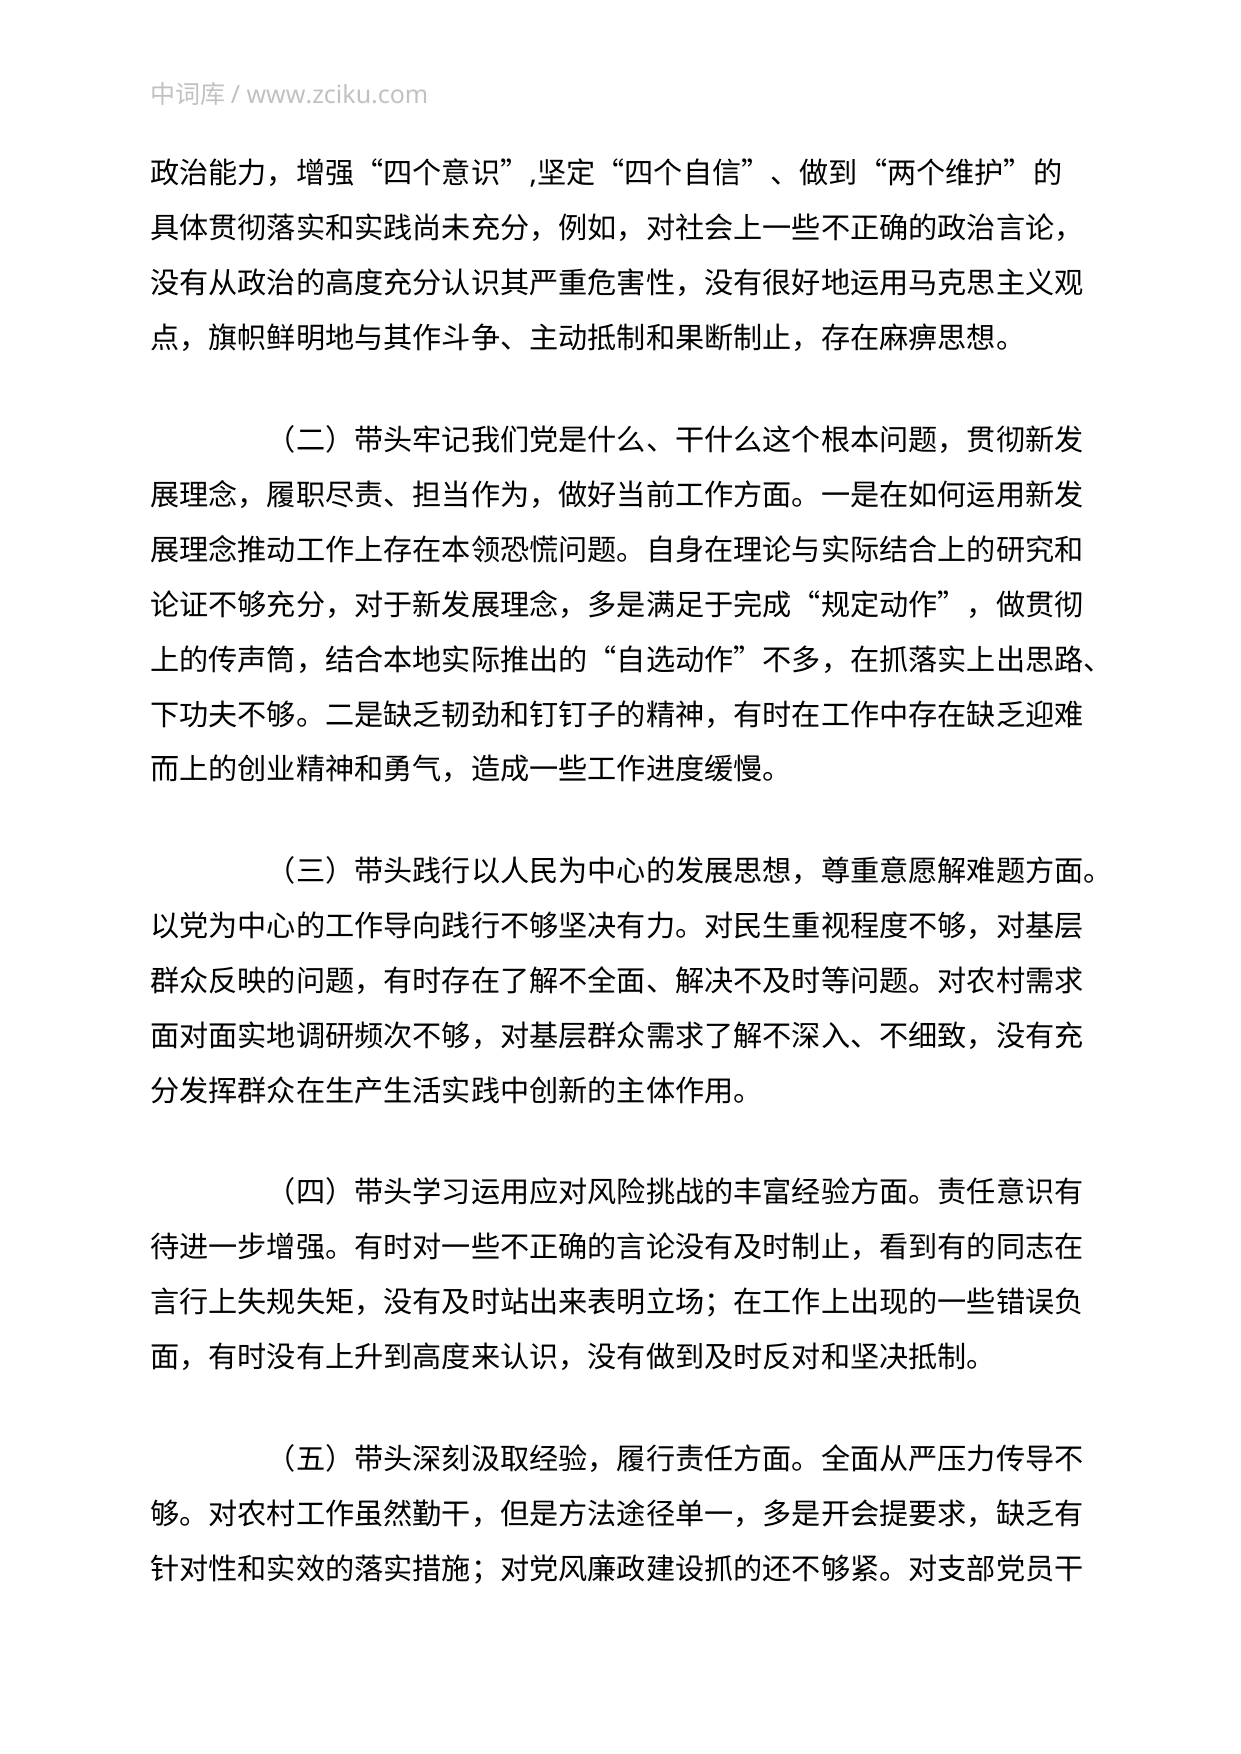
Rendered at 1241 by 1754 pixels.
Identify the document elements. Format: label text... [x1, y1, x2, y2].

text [150, 150, 1090, 357]
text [150, 1436, 1090, 1588]
text （三）带头践行以人民为中心的发展思想，尊重意愿解难题方面。以党为中心的工作导向践行不够坚决有力。对民生重视程度不够，对基层群众反映的问题，有时存在了解不全面、解决不及时等问题。对农村需求面对面实地调研频次不够，对基层群众需求了解不深入、不细致，没有充分发挥群众在生产生活实践中创新的主体作用。 [150, 848, 1090, 1109]
text （二）带头牢记我们党是什么、干什么这个根本问题，贯彻新发展理念，履职尽责、担当作为，做好当前工作方面。一是在如何运用新发展理念推动工作上存在本领恐慌问题。自身在理论与实际结合上的研究和论证不够充分，对于新发展理念，多是满足于完成“规定动作”，做贯彻上的传声筒，结合本地实际推出的“自选动作”不多，在抓落实上出思路、下功夫不够。二是缺乏韧劲和钉钉子的精神，有时在工作中存在缺乏迎难而上的创业精神和勇气，造成一些工作进度缓慢。 [150, 417, 1090, 788]
text （四）带头学习运用应对风险挑战的丰富经验方面。责任意识有待进一步增强。有时对一些不正确的言论没有及时制止，看到有的同志在言行上失规失矩，没有及时站出来表明立场；在工作上出现的一些错误负面，有时没有上升到高度来认识，没有做到及时反对和坚决抵制。 [150, 1169, 1090, 1376]
